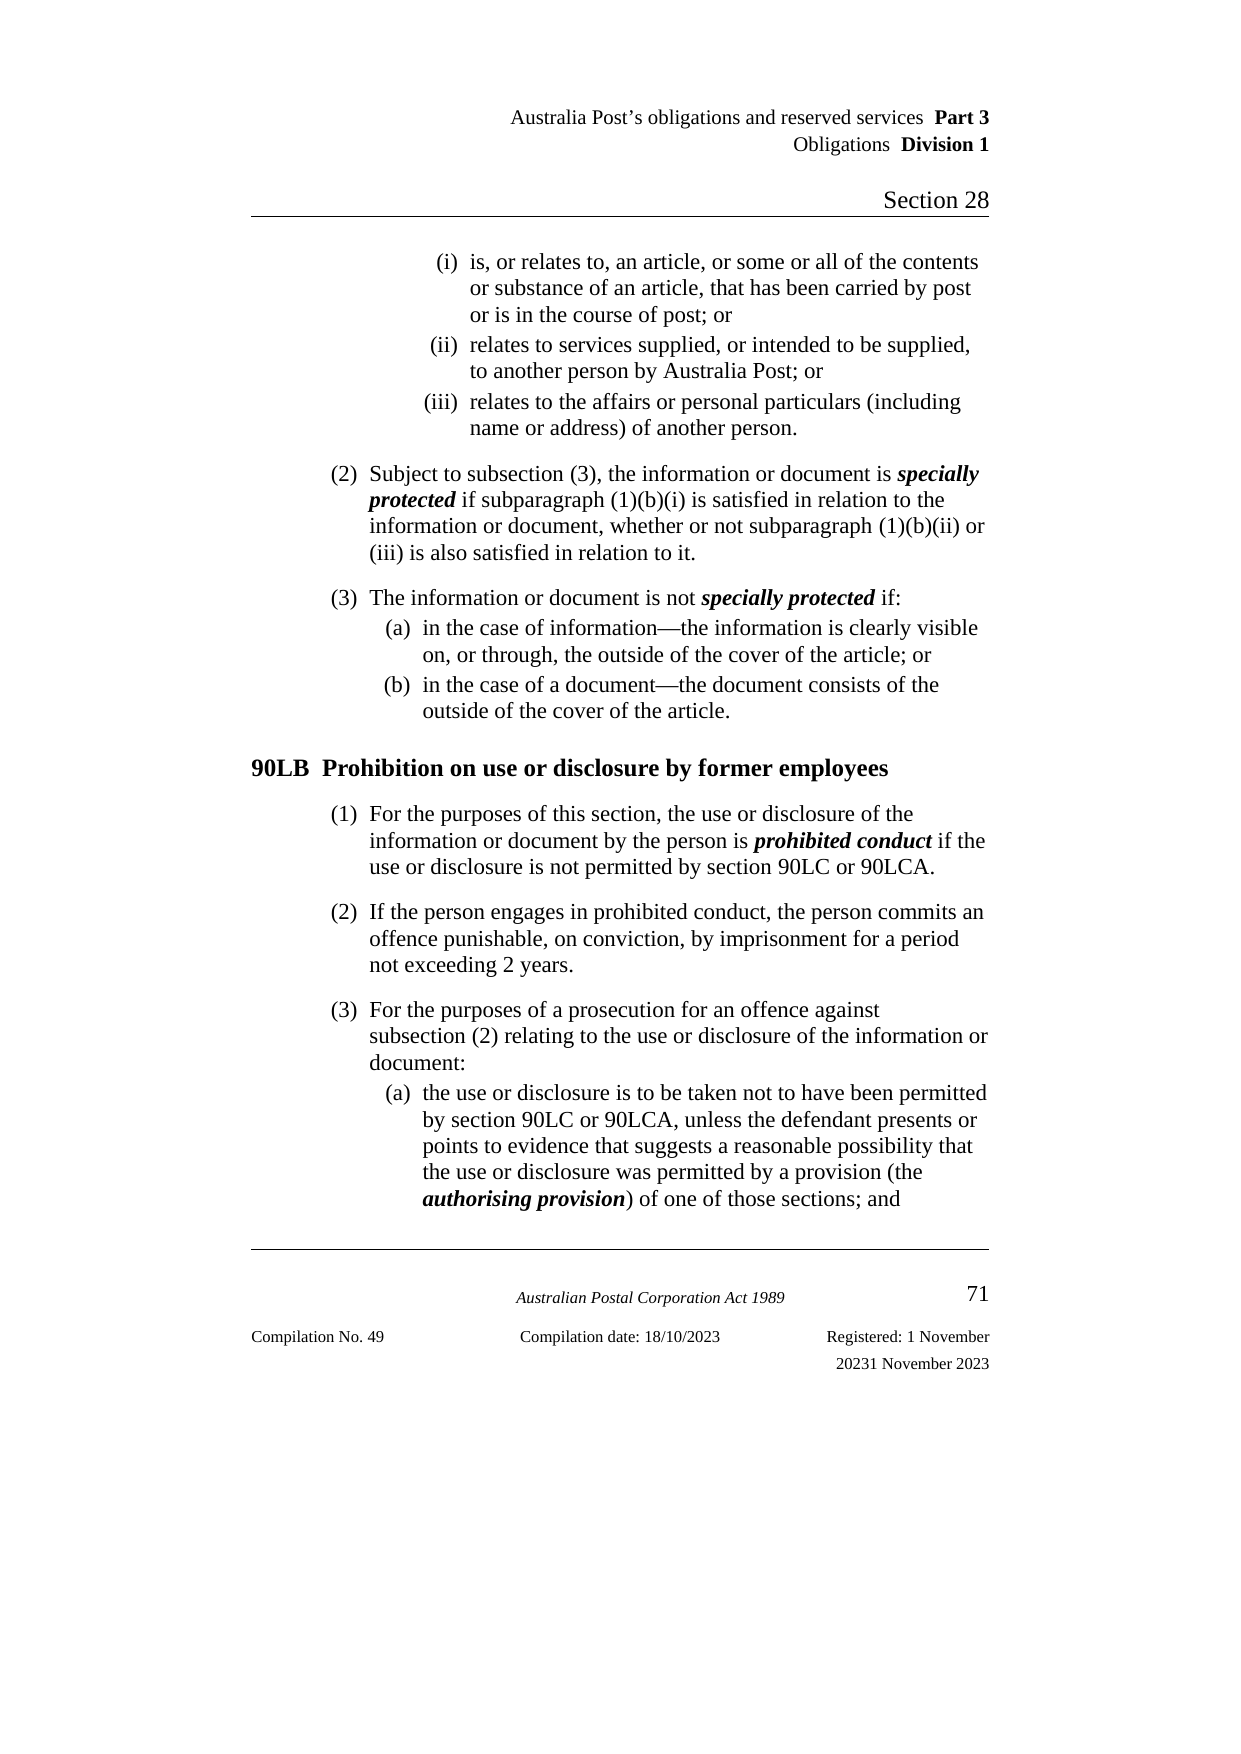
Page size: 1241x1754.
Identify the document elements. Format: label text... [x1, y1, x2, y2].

text (1) For the purposes of this section, the use or disclosure of the information or document by the person is prohibited conduct if the use or disclosure is not permitted by section 90LC or 90LCA. [251, 801, 989, 879]
text (iii) relates to the affairs or personal particulars (including name or address) of another person. [251, 388, 989, 441]
text (a) in the case of information—the information is clearly visible on, or through, the outside of the cover of the article; or [251, 614, 989, 667]
text (2) If the person engages in prohibited conduct, the person commits an offence punishable, on conviction, by imprisonment for a period not exceeding 2 years. [251, 898, 989, 977]
text (a) the use or disclosure is to be taken not to have been permitted by section 90LC or 90LCA, unless the defendant presents or points to evidence that suggests a reasonable possibility that the use or disclosure was permitted by a provision (the authorising provision) of one of those sections; and [251, 1079, 989, 1211]
text (3) The information or document is not specially protected if: [251, 584, 989, 610]
text (ii) relates to services supplied, or intended to be supplied, to another person by Australia Post; or [251, 331, 989, 384]
text (i) is, or relates to, an article, or some or all of the contents or substance of an article, that has been carried by post or is in the course of post; or [251, 248, 989, 327]
text (3) For the purposes of a prosecution for an offence against subsection (2) relating to the use or disclosure of the information or document: [251, 996, 989, 1075]
text 90LB Prohibition on use or disclosure by former employees [251, 753, 989, 782]
text (b) in the case of a document—the document consists of the outside of the cover of the article. [251, 671, 989, 724]
text (2) Subject to subsection (3), the information or document is specially protected if subparagraph (1)(b)(i) is satisfied in relation to the information or document, whether or not subparagraph (1)(b)(ii) or (iii) is also satisfied in relation to it. [251, 459, 989, 565]
